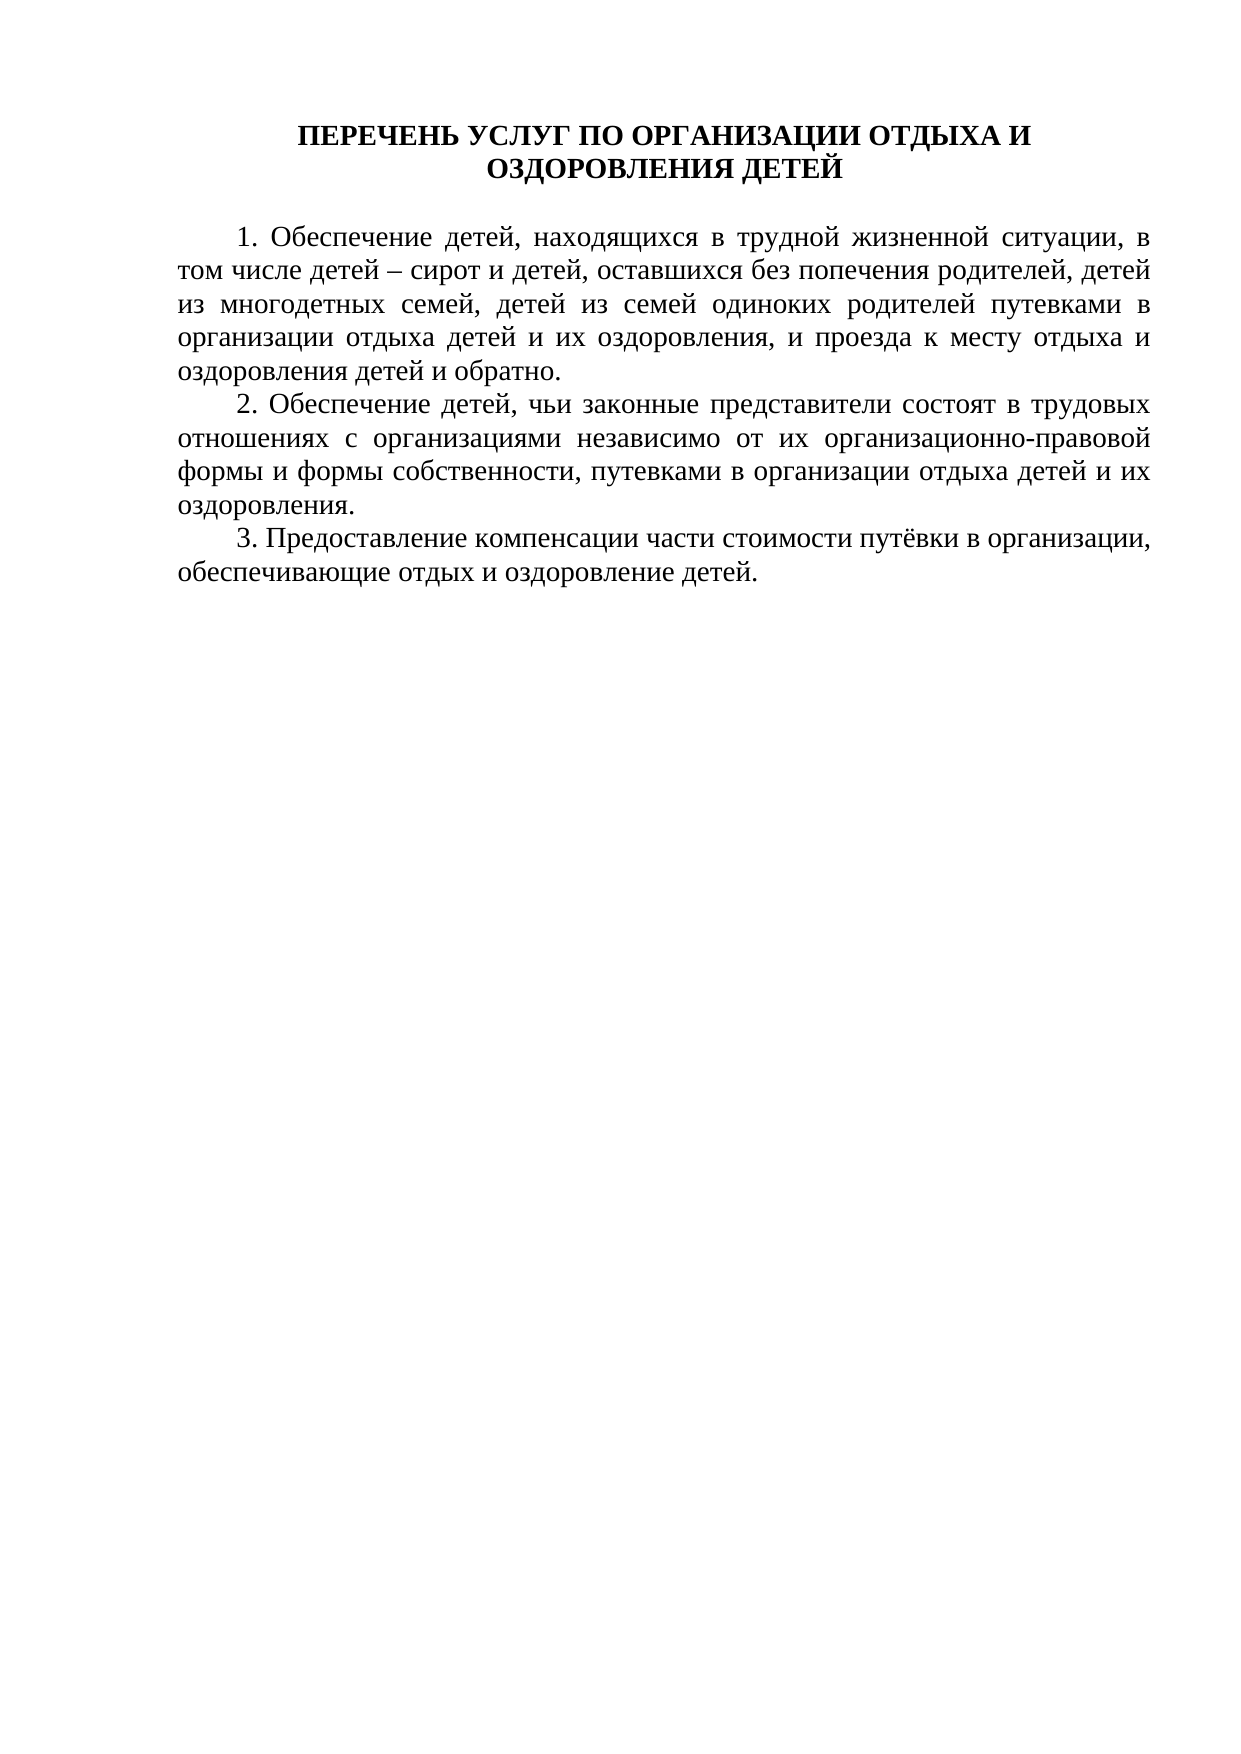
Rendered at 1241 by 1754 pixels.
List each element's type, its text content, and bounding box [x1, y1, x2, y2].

text 1. Обеспечение детей, находящихся в трудной жизненной ситуации, в том числе детей – сирот и детей, оставшихся без попечения родителей, детей из многодетных семей, детей из семей одиноких родителей путевками в организации отдыха детей и их оздоровления, и проезда к месту отдыха и оздоровления детей и обратно. [177, 219, 1152, 386]
text ПЕРЕЧЕНЬ УСЛУГ ПО ОРГАНИЗАЦИИ ОТДЫХА И ОЗДОРОВЛЕНИЯ ДЕТЕЙ [177, 118, 1152, 185]
text 3. Предоставление компенсации части стоимости путёвки в организации, обеспечивающие отдых и оздоровление детей. [177, 521, 1152, 588]
text 2. Обеспечение детей, чьи законные представители состоят в трудовых отношениях с организациями независимо от их организационно-правовой формы и формы собственности, путевками в организации отдыха детей и их оздоровления. [177, 386, 1152, 521]
